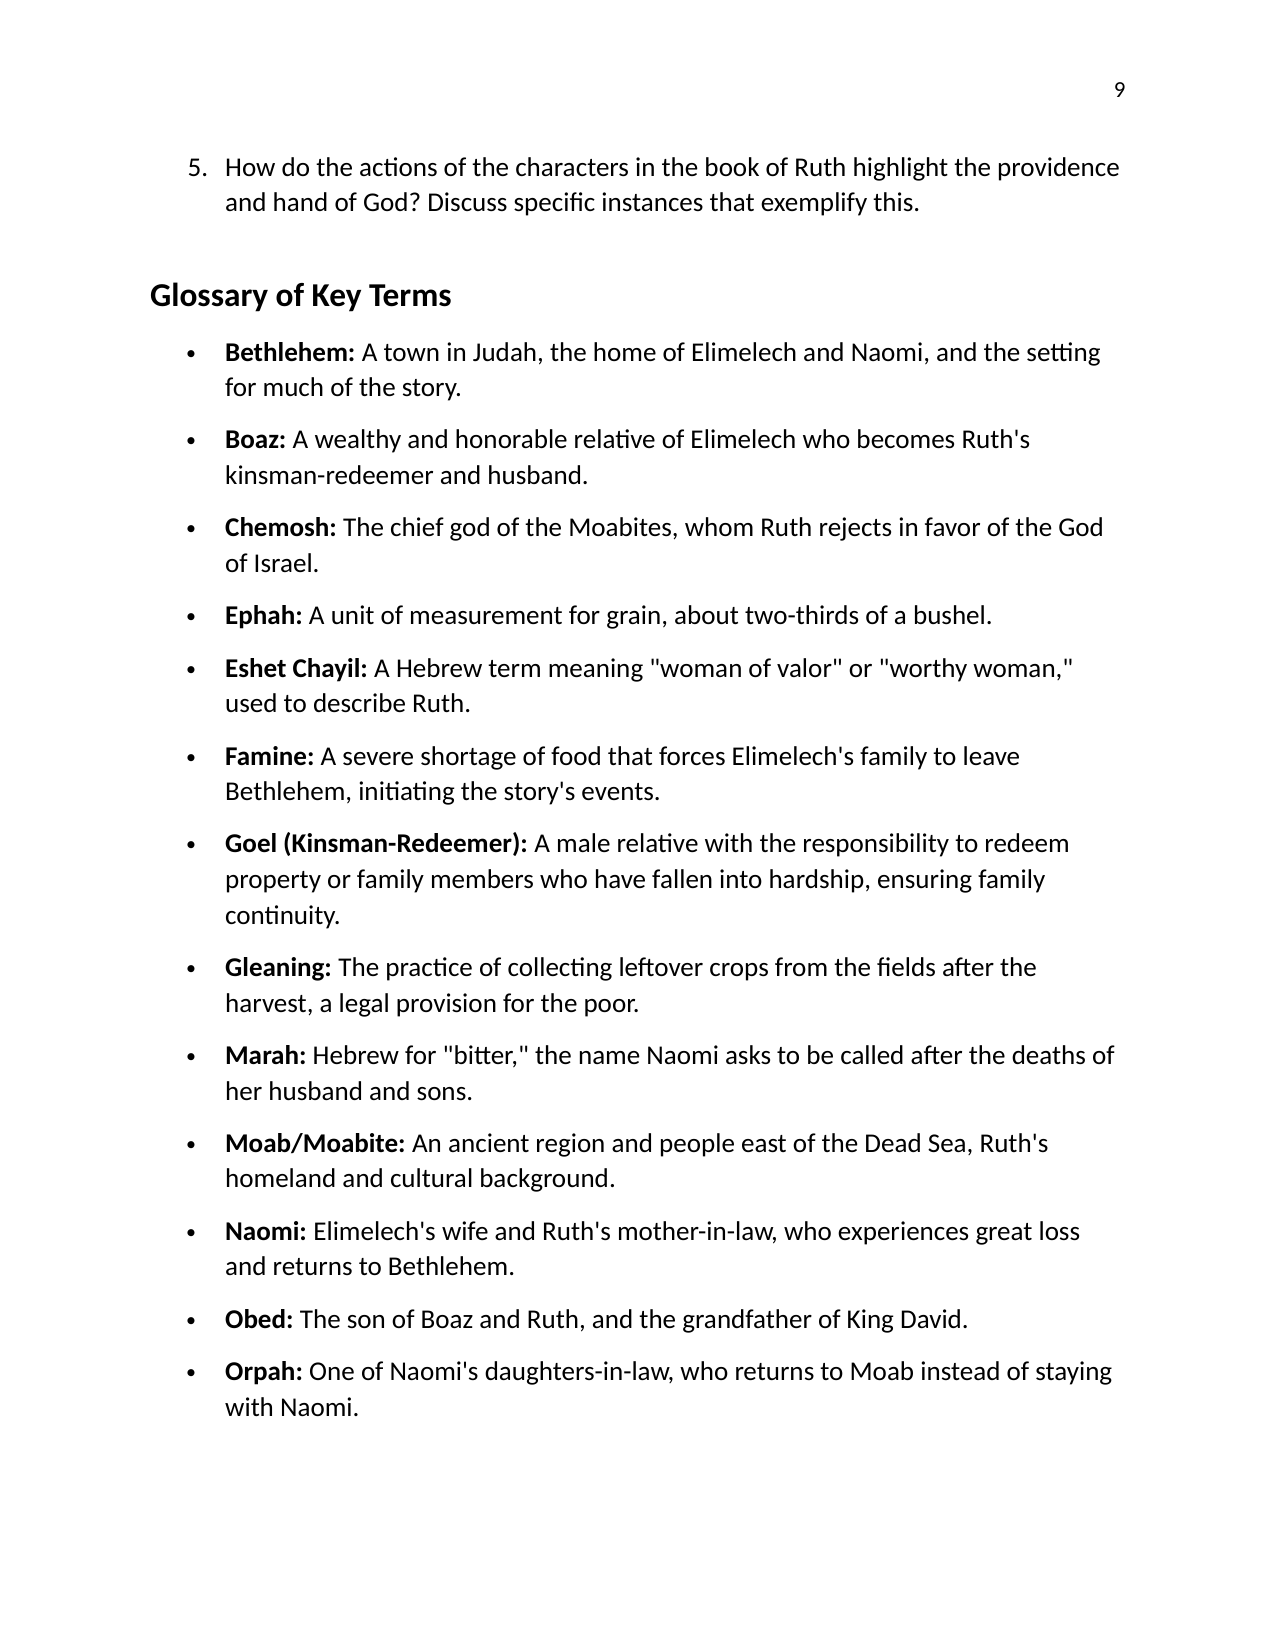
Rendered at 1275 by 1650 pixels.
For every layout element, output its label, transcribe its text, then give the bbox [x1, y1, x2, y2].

list Boaz: A wealthy and honorable relative of Elimelech who becomes Ruth's kinsman-redeemer and husband. [187, 423, 1125, 491]
text Glossary of Key Terms [150, 238, 1125, 315]
list Gleaning: The practice of collecting leftover crops from the fields after the harvest, a legal provision for the poor. [187, 950, 1125, 1019]
list Famine: A severe shortage of food that forces Elimelech's family to leave Bethlehem, initiating the story's events. [187, 739, 1125, 807]
list Ephah: A unit of measurement for grain, about two-thirds of a bushel. [187, 598, 1125, 632]
list Eshet Chayil: A Hebrew term meaning "woman of valor" or "worthy woman," used to describe Ruth. [187, 651, 1125, 719]
list Orpah: One of Naomi's daughters-in-law, who returns to Moab instead of staying with Naomi. [187, 1354, 1125, 1423]
list Marah: Hebrew for "bitter," the name Naomi asks to be called after the deaths of her husband and sons. [187, 1038, 1125, 1107]
list Obed: The son of Boaz and Ruth, and the grandfather of King David. [187, 1302, 1125, 1335]
list Moab/Moabite: An ancient region and people east of the Dead Sea, Ruth's homeland and cultural background. [187, 1126, 1125, 1195]
list Naomi: Elimelech's wife and Ruth's mother-in-law, who experiences great loss and returns to Bethlehem. [187, 1214, 1125, 1283]
list Chemosh: The chief god of the Moabites, whom Ruth rejects in favor of the God of Israel. [187, 511, 1125, 579]
list Bethlehem: A town in Judah, the home of Elimelech and Naomi, and the setting for much of the story. [187, 335, 1125, 403]
list How do the actions of the characters in the book of Ruth highlight the providence and hand of God? Discuss specific instances that exemplify this. [187, 150, 1125, 219]
list Goel (Kinsman-Redeemer): A male relative with the responsibility to redeem property or family members who have fallen into hardship, ensuring family continuity. [187, 827, 1125, 931]
